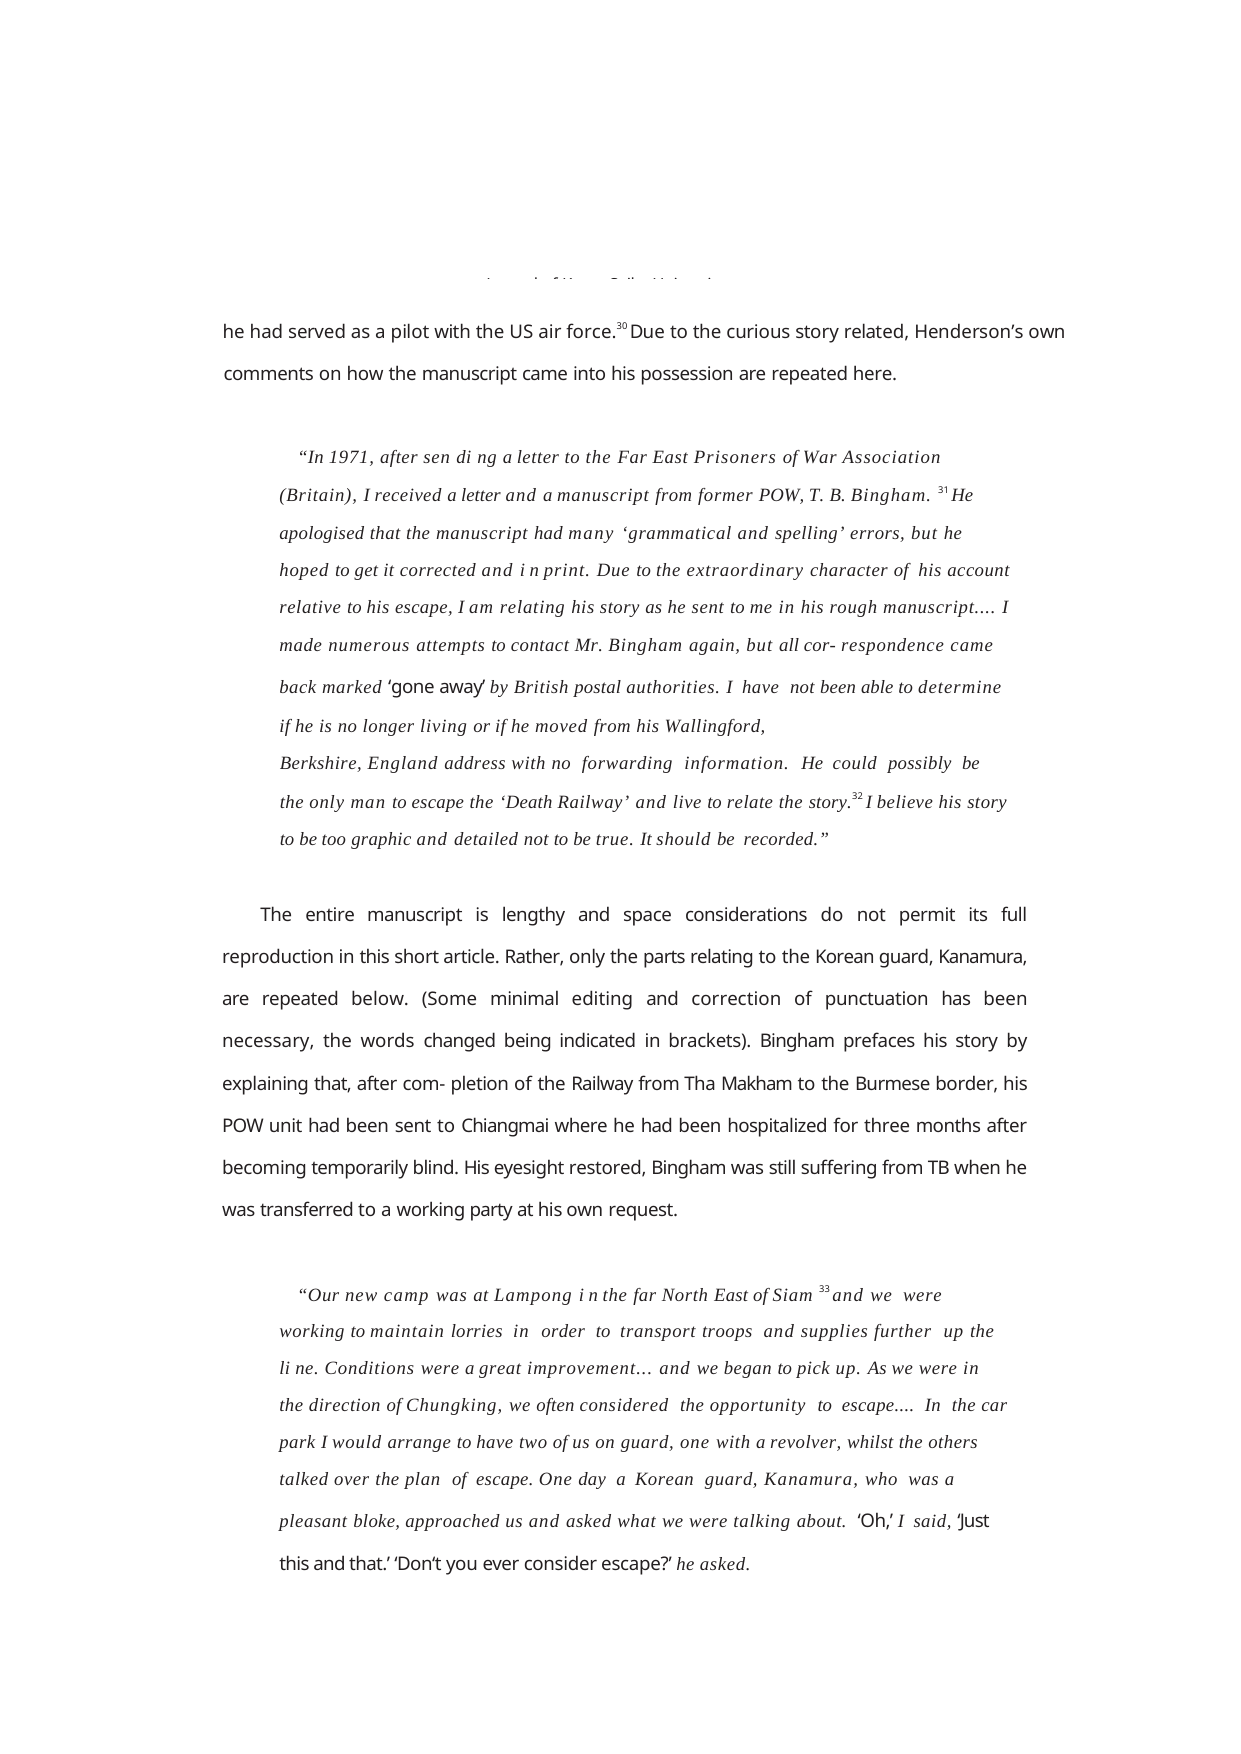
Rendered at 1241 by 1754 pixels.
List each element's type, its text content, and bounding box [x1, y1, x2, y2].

text he had served as a pilot with the US air force.30 Due to the curious story related, Henderson’s own comments on how the manuscript came into his possession are repeated here. [222, 318, 1065, 386]
text “Our new camp was at Lampong i n the far North East of Siam 33 and we were working to maintain lorries in order to transport troops and supplies further up the li ne. Conditions were a great improvement... and we began to pick up. As we were in the direction of Chungking, we often considered the opportunity to escape.... In the car park I would arrange to have two of us on guard, one with a revolver, whilst the others talked over the plan of escape. One day a Korean guard, Kanamura, who was a pleasant bloke, approached us and asked what we were talking about. ‘Oh,’ I said, ‘Just this and that.’ ‘Don‘t you ever consider escape?’ he asked. [279, 1282, 1007, 1576]
text Berkshire, England address with no forwarding information. He could possibly be the only man to escape the ‘Death Railway’ and live to relate the story.32 I believe his story to be too graphic and detailed not to be true. It should be recorded.” [279, 752, 1007, 849]
text “In 1971, after sen di ng a letter to the Far East Prisoners of War Association (Britain), I received a letter and a manuscript from former POW, T. B. Bingham. 31 He apologised that the manuscript had many ‘grammatical and spelling’ errors, but he hoped to get it corrected and i n print. Due to the extraordinary character of his account relative to his escape, I am relating his story as he sent to me in his rough manuscript.... I made numerous attempts to contact Mr. Bingham again, but all cor- respondence came back marked ‘gone away’ by British postal authorities. I have not been able to determine if he is no longer living or if he moved from his Wallingford, [279, 446, 1012, 736]
subtitle The entire manuscript is lengthy and space considerations do not permit its full reproduction in this short article. Rather, only the parts relating to the Korean guard, Kanamura, are repeated below. (Some minimal editing and correction of punctuation has been necessary, the words changed being indicated in brackets). Bingham prefaces his story by explaining that, after com- pletion of the Railway from Tha Makham to the Burmese border, his POW unit had been sent to Chiangmai where he had been hospitalized for three months after becoming temporarily blind. His eyesight restored, Bingham was still suffering from TB when he was transferred to a working party at his own request. [222, 902, 1028, 1222]
